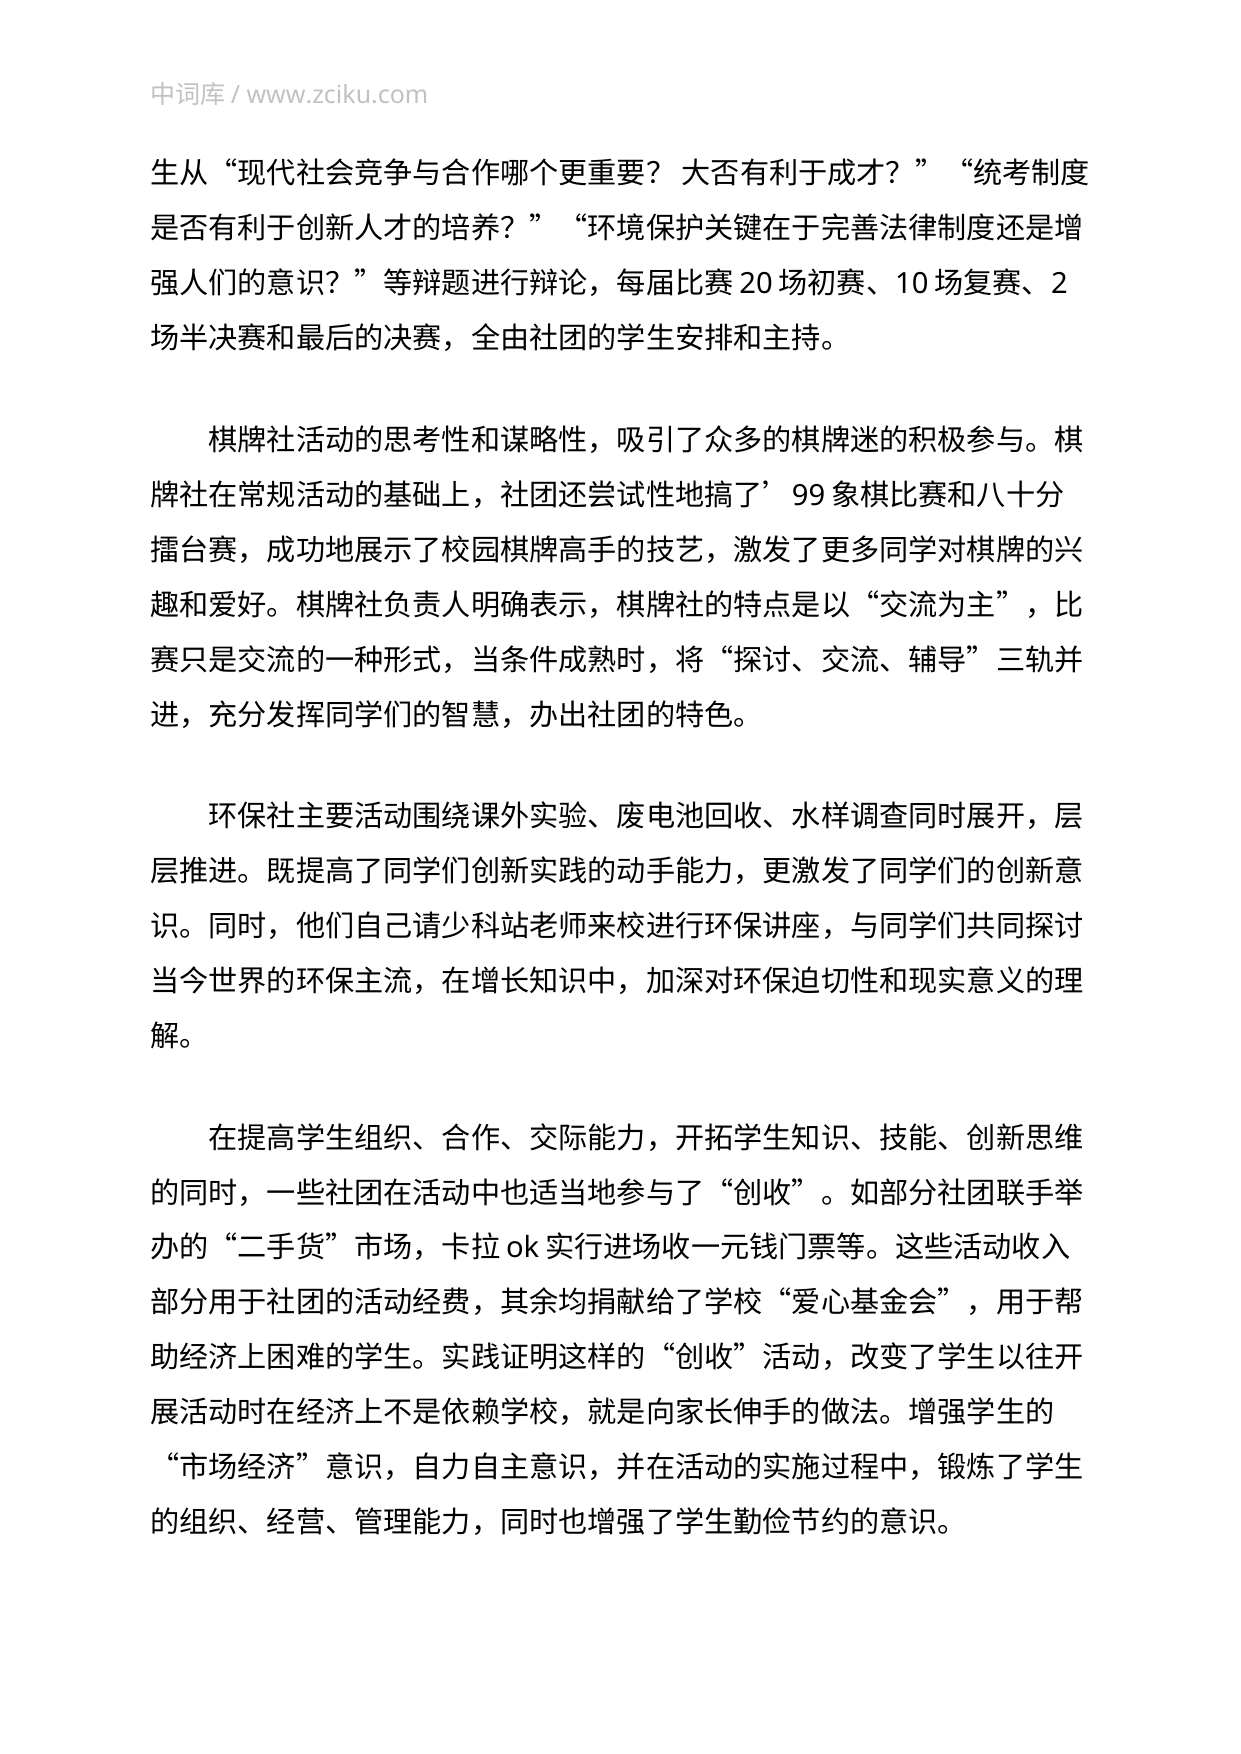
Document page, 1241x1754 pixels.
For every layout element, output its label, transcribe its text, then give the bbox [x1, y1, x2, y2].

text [150, 150, 1090, 357]
text 棋牌社活动的思考性和谋略性，吸引了众多的棋牌迷的积极参与。棋牌社在常规活动的基础上，社团还尝试性地搞了’99象棋比赛和八十分擂台赛，成功地展示了校园棋牌高手的技艺，激发了更多同学对棋牌的兴趣和爱好。棋牌社负责人明确表示，棋牌社的特点是以“交流为主”，比赛只是交流的一种形式，当条件成熟时，将“探讨、交流、辅导”三轨并进，充分发挥同学们的智慧，办出社团的特色。 [150, 417, 1090, 733]
text 环保社主要活动围绕课外实验、废电池回收、水样调查同时展开，层层推进。既提高了同学们创新实践的动手能力，更激发了同学们的创新意识。同时，他们自己请少科站老师来校进行环保讲座，与同学们共同探讨当今世界的环保主流，在增长知识中，加深对环保迫切性和现实意义的理解。 [150, 793, 1090, 1055]
text 在提高学生组织、合作、交际能力，开拓学生知识、技能、创新思维的同时，一些社团在活动中也适当地参与了“创收”。如部分社团联手举办的“二手货”市场，卡拉ok实行进场收一元钱门票等。这些活动收入部分用于社团的活动经费，其余均捐献给了学校“爱心基金会”，用于帮助经济上困难的学生。实践证明这样的“创收”活动，改变了学生以往开展活动时在经济上不是依赖学校，就是向家长伸手的做法。增强学生的“市场经济”意识，自力自主意识，并在活动的实施过程中，锻炼了学生的组织、经营、管理能力，同时也增强了学生勤俭节约的意识。 [150, 1114, 1090, 1541]
